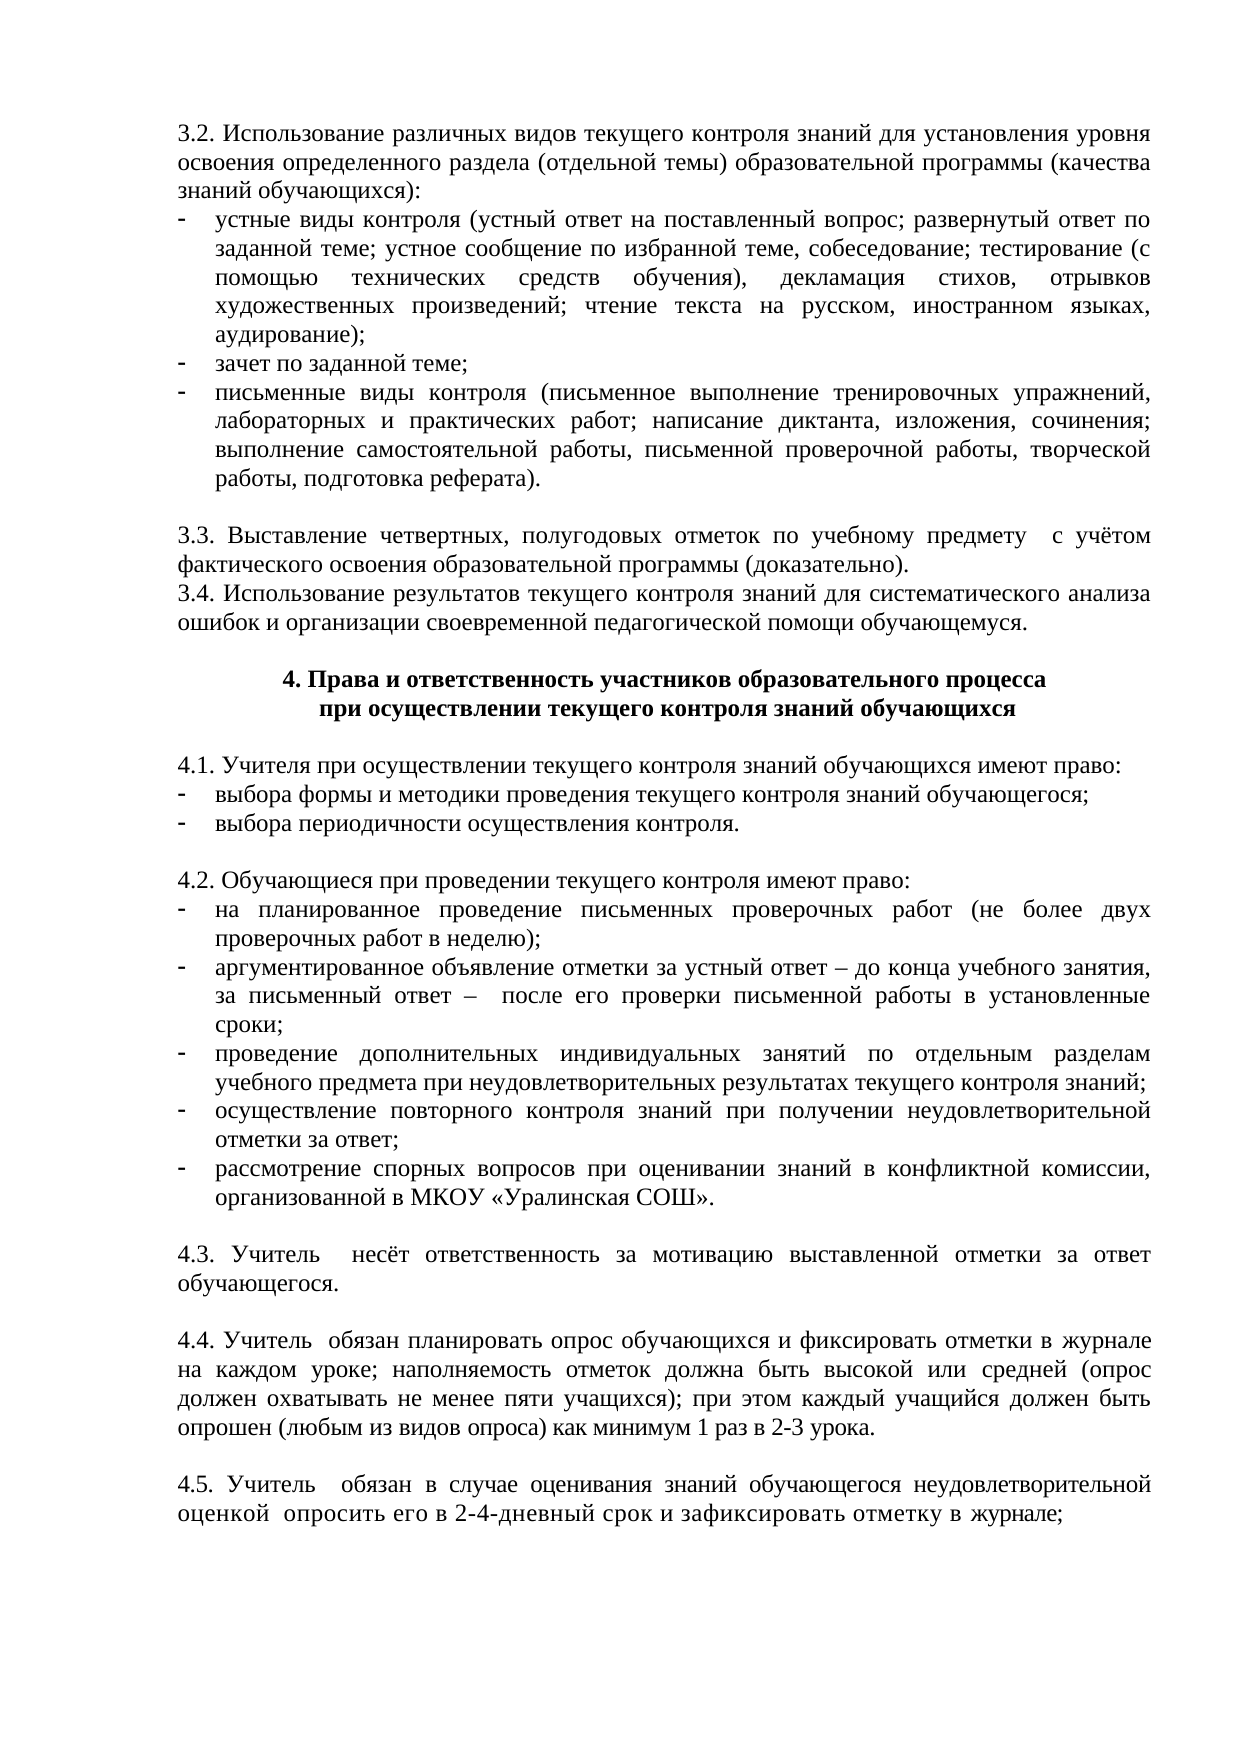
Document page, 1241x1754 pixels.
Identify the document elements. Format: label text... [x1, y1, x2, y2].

list аргументированное объявление отметки за устный ответ – до конца учебного занятия, за письменный ответ – после его проверки письменной работы в установленные сроки; [177, 952, 1152, 1038]
text 3.3. Выставление четвертных, полугодовых отметок по учебному предмету с учётом фактического освоения образовательной программы (доказательно). [177, 521, 1152, 578]
text 4.3. Учитель несёт ответственность за мотивацию выставленной отметки за ответ обучающегося. [177, 1239, 1152, 1297]
list осуществление повторного контроля знаний при получении неудовлетворительной отметки за ответ; [177, 1096, 1152, 1153]
text 3.2. Использование различных видов текущего контроля знаний для установления уровня освоения определенного раздела (отдельной темы) образовательной программы (качества знаний обучающихся): [177, 118, 1152, 204]
text 4.5. Учитель обязан в случае оценивания знаний обучающегося неудовлетворительной оценкой опросить его в 2-4-дневный срок и зафиксировать отметку в журнале; [177, 1469, 1152, 1527]
text 4.4. Учитель обязан планировать опрос обучающихся и фиксировать отметки в журнале на каждом уроке; наполняемость отметок должна быть высокой или средней (опрос должен охватывать не менее пяти учащихся); при этом каждый учащийся должен быть опрошен (любым из видов опроса) как минимум 1 раз в 2-3 урока. [177, 1326, 1152, 1441]
list проведение дополнительных индивидуальных занятий по отдельным разделам учебного предмета при неудовлетворительных результатах текущего контроля знаний; [177, 1038, 1152, 1096]
text при осуществлении текущего контроля знаний обучающихся [177, 693, 1152, 722]
list выбора формы и методики проведения текущего контроля знаний обучающегося; [177, 779, 1152, 808]
list рассмотрение спорных вопросов при оценивании знаний в конфликтной комиссии, организованной в МКОУ «Уралинская СОШ». [177, 1153, 1152, 1211]
list выбора периодичности осуществления контроля. [177, 808, 1152, 837]
list на планированное проведение письменных проверочных работ (не более двух проверочных работ в неделю); [177, 894, 1152, 952]
list устные виды контроля (устный ответ на поставленный вопрос; развернутый ответ по заданной теме; устное сообщение по избранной теме, собеседование; тестирование (с помощью технических средств обучения), декламация стихов, отрывков художественных произведений; чтение текста на русском, иностранном языках, аудирование); [177, 204, 1152, 348]
text 4. Права и ответственность участников образовательного процесса [177, 664, 1152, 693]
text 4.2. Обучающиеся при проведении текущего контроля имеют право: [177, 866, 1152, 894]
list письменные виды контроля (письменное выполнение тренировочных упражнений, лабораторных и практических работ; написание диктанта, изложения, сочинения; выполнение самостоятельной работы, письменной проверочной работы, творческой работы, подготовка реферата). [177, 377, 1152, 492]
list зачет по заданной теме; [177, 348, 1152, 377]
text 3.4. Использование результатов текущего контроля знаний для систематического анализа ошибок и организации своевременной педагогической помощи обучающемуся. [177, 578, 1152, 636]
text 4.1. Учителя при осуществлении текущего контроля знаний обучающихся имеют право: [177, 751, 1152, 779]
